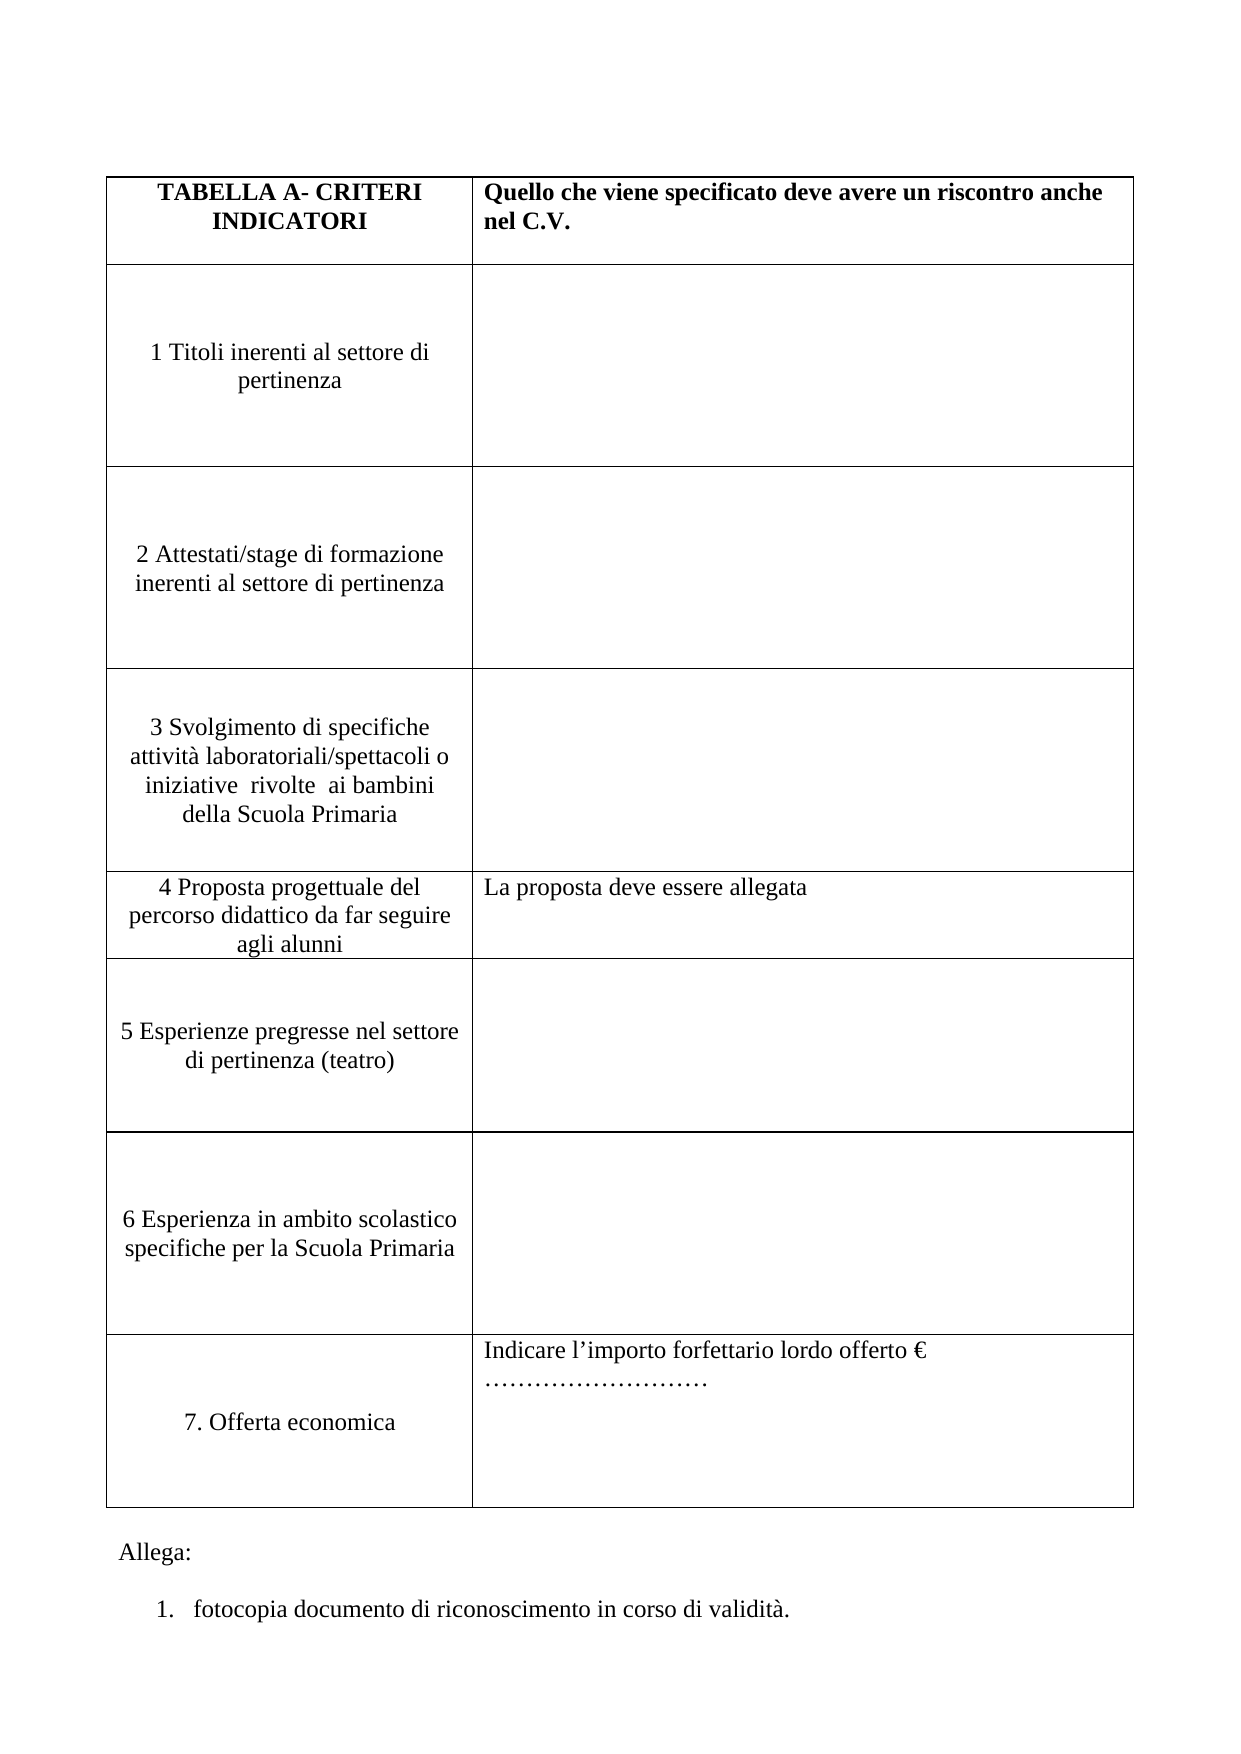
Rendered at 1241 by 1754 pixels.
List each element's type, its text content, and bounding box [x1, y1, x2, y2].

table_cell La proposta deve essere allegata [473, 872, 1133, 958]
table_cell 3 Svolgimento di specifiche attività laboratoriali/spettacoli o iniziative rivolte ai bambini della Scuola Primaria [107, 669, 472, 871]
table_header Quello che viene specificato deve avere un riscontro anche nel C.V. [473, 178, 1133, 264]
table_cell 4 Proposta progettuale del percorso didattico da far seguire agli alunni [107, 872, 472, 958]
list fotocopia documento di riconoscimento in corso di validità. [156, 1594, 1122, 1623]
table_header TABELLA A- CRITERI INDICATORI [107, 178, 472, 264]
table_cell [473, 265, 1133, 466]
table_cell [473, 467, 1133, 668]
table_cell Indicare l’importo forfettario lordo offerto €……………………… [473, 1335, 1133, 1507]
table_cell 6 Esperienza in ambito scolastico specifiche per la Scuola Primaria [107, 1133, 472, 1334]
table_cell 7. Offerta economica [107, 1335, 472, 1507]
table_cell 5 Esperienze pregresse nel settore di pertinenza (teatro) [107, 959, 472, 1131]
table_cell 2 Attestati/stage di formazione inerenti al settore di pertinenza [107, 467, 472, 668]
table_cell 1 Titoli inerenti al settore di pertinenza [107, 265, 472, 466]
table_cell [473, 1133, 1133, 1334]
table_cell [473, 669, 1133, 871]
text Allega: [118, 1537, 1122, 1566]
table_cell [473, 959, 1133, 1131]
